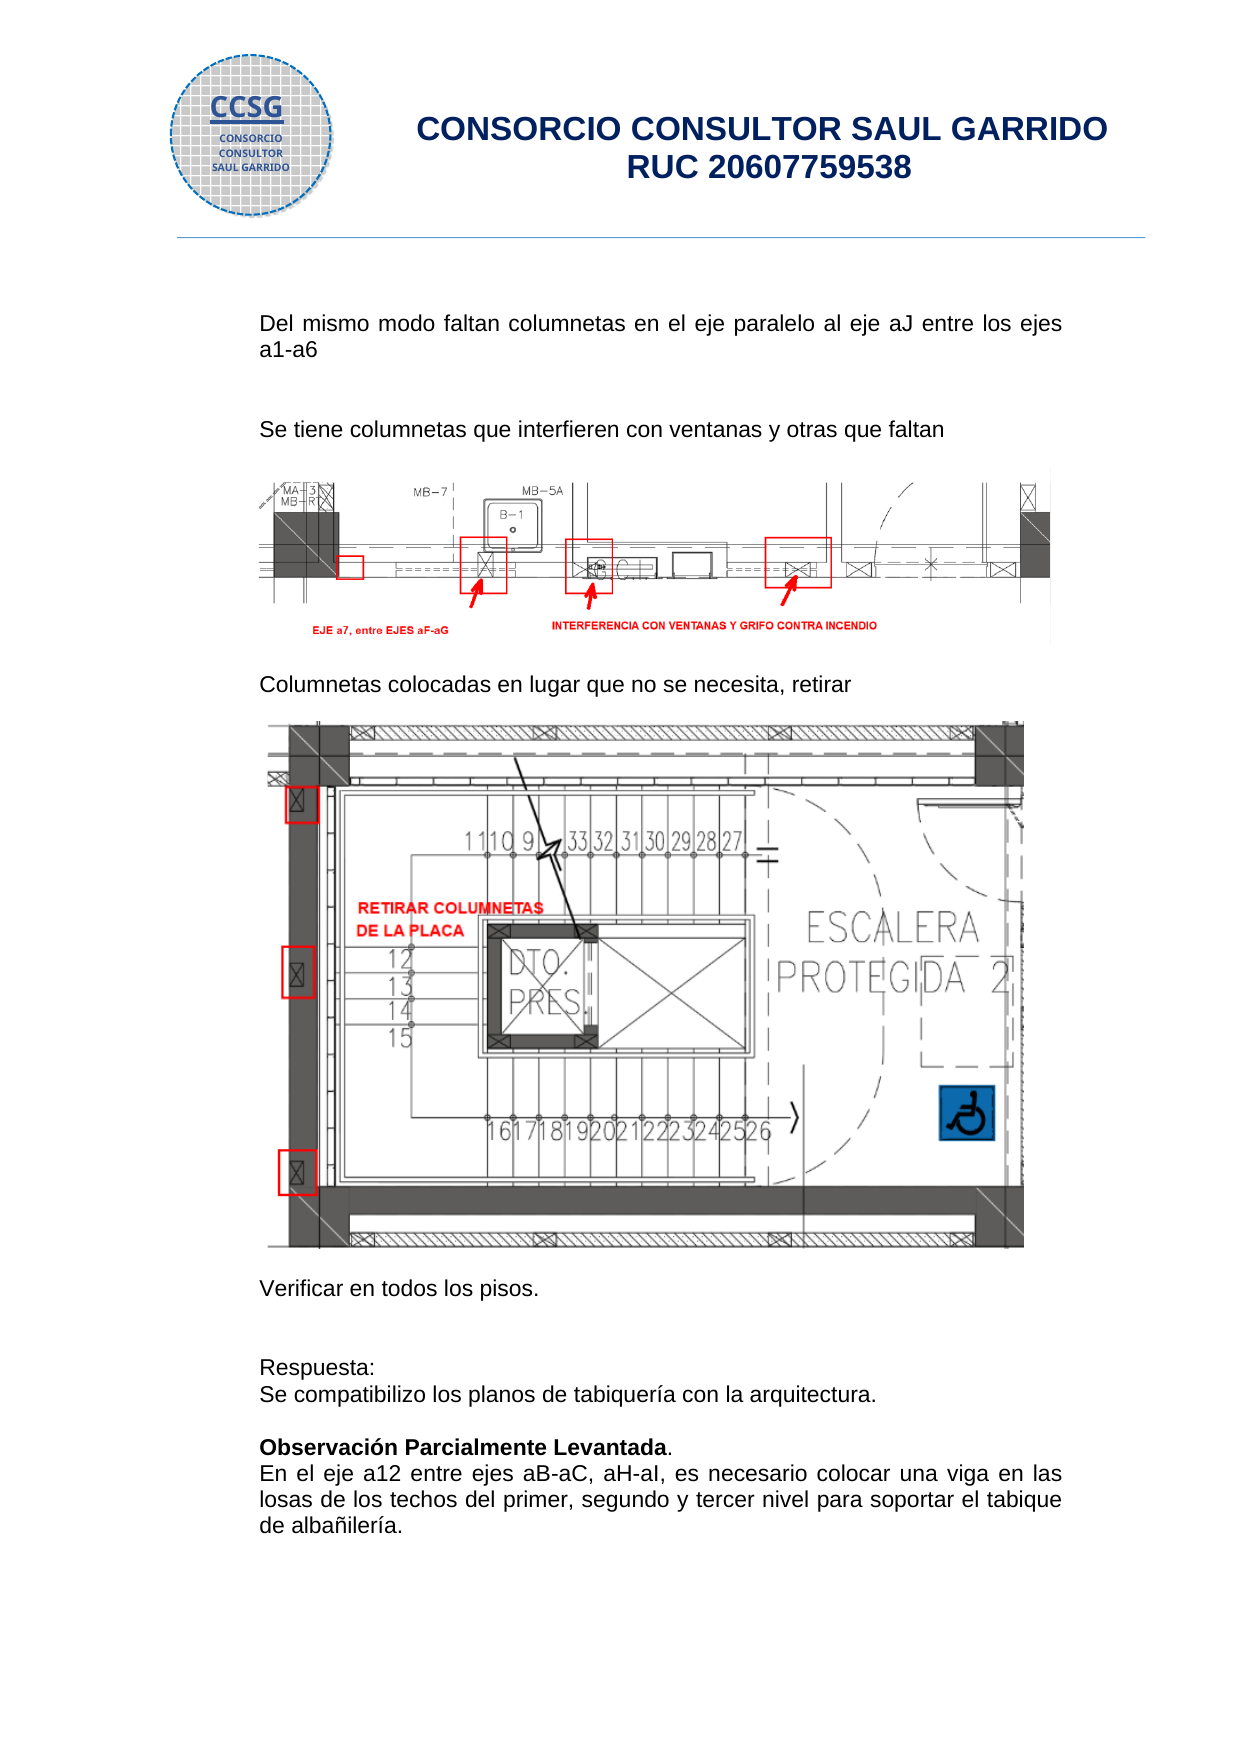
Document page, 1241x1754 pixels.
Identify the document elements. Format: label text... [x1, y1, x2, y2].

text Observación Parcialmente Levantada. [259, 1433, 1063, 1460]
text Columnetas colocadas en lugar que no se necesita, retirar [259, 671, 1063, 698]
picture [258, 468, 1051, 645]
picture [170, 55, 331, 215]
text Se compatibilizo los planos de tabiquería con la arquitectura. [259, 1381, 1063, 1407]
text En el eje a12 entre ejes aB-aC, aH-aI, es necesario colocar una viga en las losas de los techos del primer, segundo y tercer nivel para soportar el tabique de albañilería. [259, 1460, 1063, 1539]
text Del mismo modo faltan columnetas en el eje paralelo al eje aJ entre los ejes a1-a6 [259, 310, 1063, 363]
text Respuesta: [259, 1354, 1063, 1381]
text Se tiene columnetas que interfieren con ventanas y otras que faltan [259, 416, 1063, 442]
text Verificar en todos los pisos. [259, 1275, 1063, 1302]
picture [267, 721, 1024, 1249]
